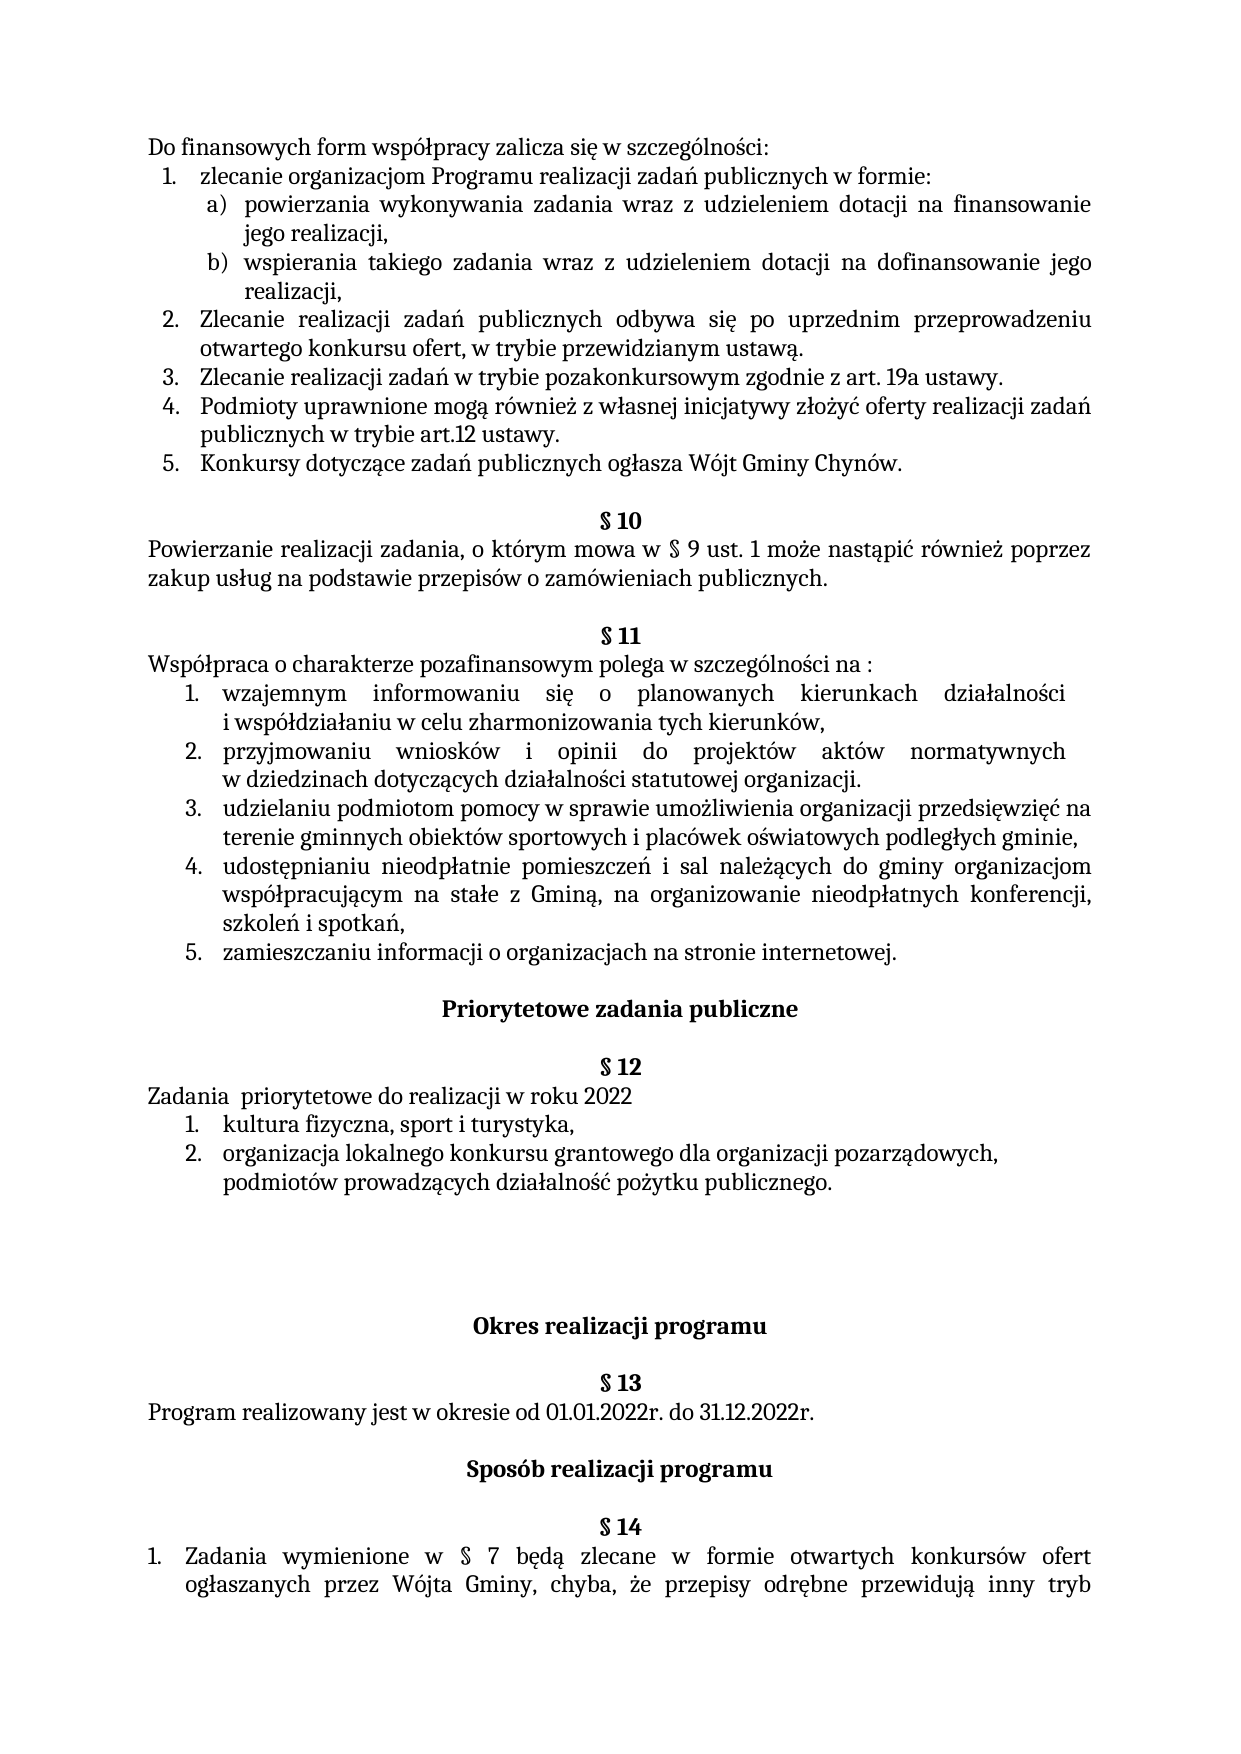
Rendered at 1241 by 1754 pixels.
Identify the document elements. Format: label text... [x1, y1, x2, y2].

list udzielaniu podmiotom pomocy w sprawie umożliwienia organizacji przedsięwzięć na terenie gminnych obiektów sportowych i placówek oświatowych podległych gminie, [185, 794, 1093, 852]
text Współpraca o charakterze pozafinansowym polega w szczególności na : [148, 650, 1093, 679]
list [148, 1542, 1093, 1599]
list § 14 [148, 1513, 1093, 1542]
list udostępnianiu nieodpłatnie pomieszczeń i sal należących do gminy organizacjom współpracującym na stałe z Gminą, na organizowanie nieodpłatnych konferencji, szkoleń i spotkań, [185, 852, 1093, 938]
list Konkursy dotyczące zadań publicznych ogłasza Wójt Gminy Chynów. [162, 449, 1093, 478]
list Podmioty uprawnione mogą również z własnej inicjatywy złożyć oferty realizacji zadań publicznych w trybie art.12 ustawy. [162, 392, 1093, 449]
list kultura fizyczna, sport i turystyka, [185, 1110, 1093, 1139]
list powierzania wykonywania zadania wraz z udzieleniem dotacji na finansowanie jego realizacji, [207, 190, 1093, 248]
text § 13 [148, 1369, 1093, 1398]
list wzajemnym informowaniu się o planowanych kierunkach działalności i współdziałaniu w celu zharmonizowania tych kierunków, [185, 679, 1093, 737]
text Program realizowany jest w okresie od 01.01.2022r. do 31.12.2022r. [148, 1398, 1093, 1427]
text Priorytetowe zadania publiczne [148, 995, 1093, 1024]
list zlecanie organizacjom Programu realizacji zadań publicznych w formie: [162, 162, 1093, 190]
list organizacja lokalnego konkursu grantowego dla organizacji pozarządowych, podmiotów prowadzących działalność pożytku publicznego. [185, 1139, 1093, 1197]
list zamieszczaniu informacji o organizacjach na stronie internetowej. [185, 938, 1093, 967]
list Sposób realizacji programu [148, 1455, 1093, 1484]
list przyjmowaniu wniosków i opinii do projektów aktów normatywnych w dziedzinach dotyczących działalności statutowej organizacji. [185, 737, 1093, 794]
text § 12 [148, 1053, 1093, 1082]
list Zlecanie realizacji zadań publicznych odbywa się po uprzednim przeprowadzeniu otwartego konkursu ofert, w trybie przewidzianym ustawą. [162, 305, 1093, 363]
text Okres realizacji programu [148, 1312, 1093, 1340]
text § 11 [148, 622, 1093, 650]
text Powierzanie realizacji zadania, o którym mowa w § 9 ust. 1 może nastąpić również poprzez zakup usług na podstawie przepisów o zamówieniach publicznych. [148, 535, 1093, 593]
list wspierania takiego zadania wraz z udzieleniem dotacji na dofinansowanie jego realizacji, [207, 248, 1093, 305]
list Zlecanie realizacji zadań w trybie pozakonkursowym zgodnie z art. 19a ustawy. [162, 363, 1093, 392]
text Zadania priorytetowe do realizacji w roku 2022 [148, 1082, 1093, 1110]
text Do finansowych form współpracy zalicza się w szczególności: [148, 133, 1093, 162]
list § 10 [148, 507, 1093, 535]
